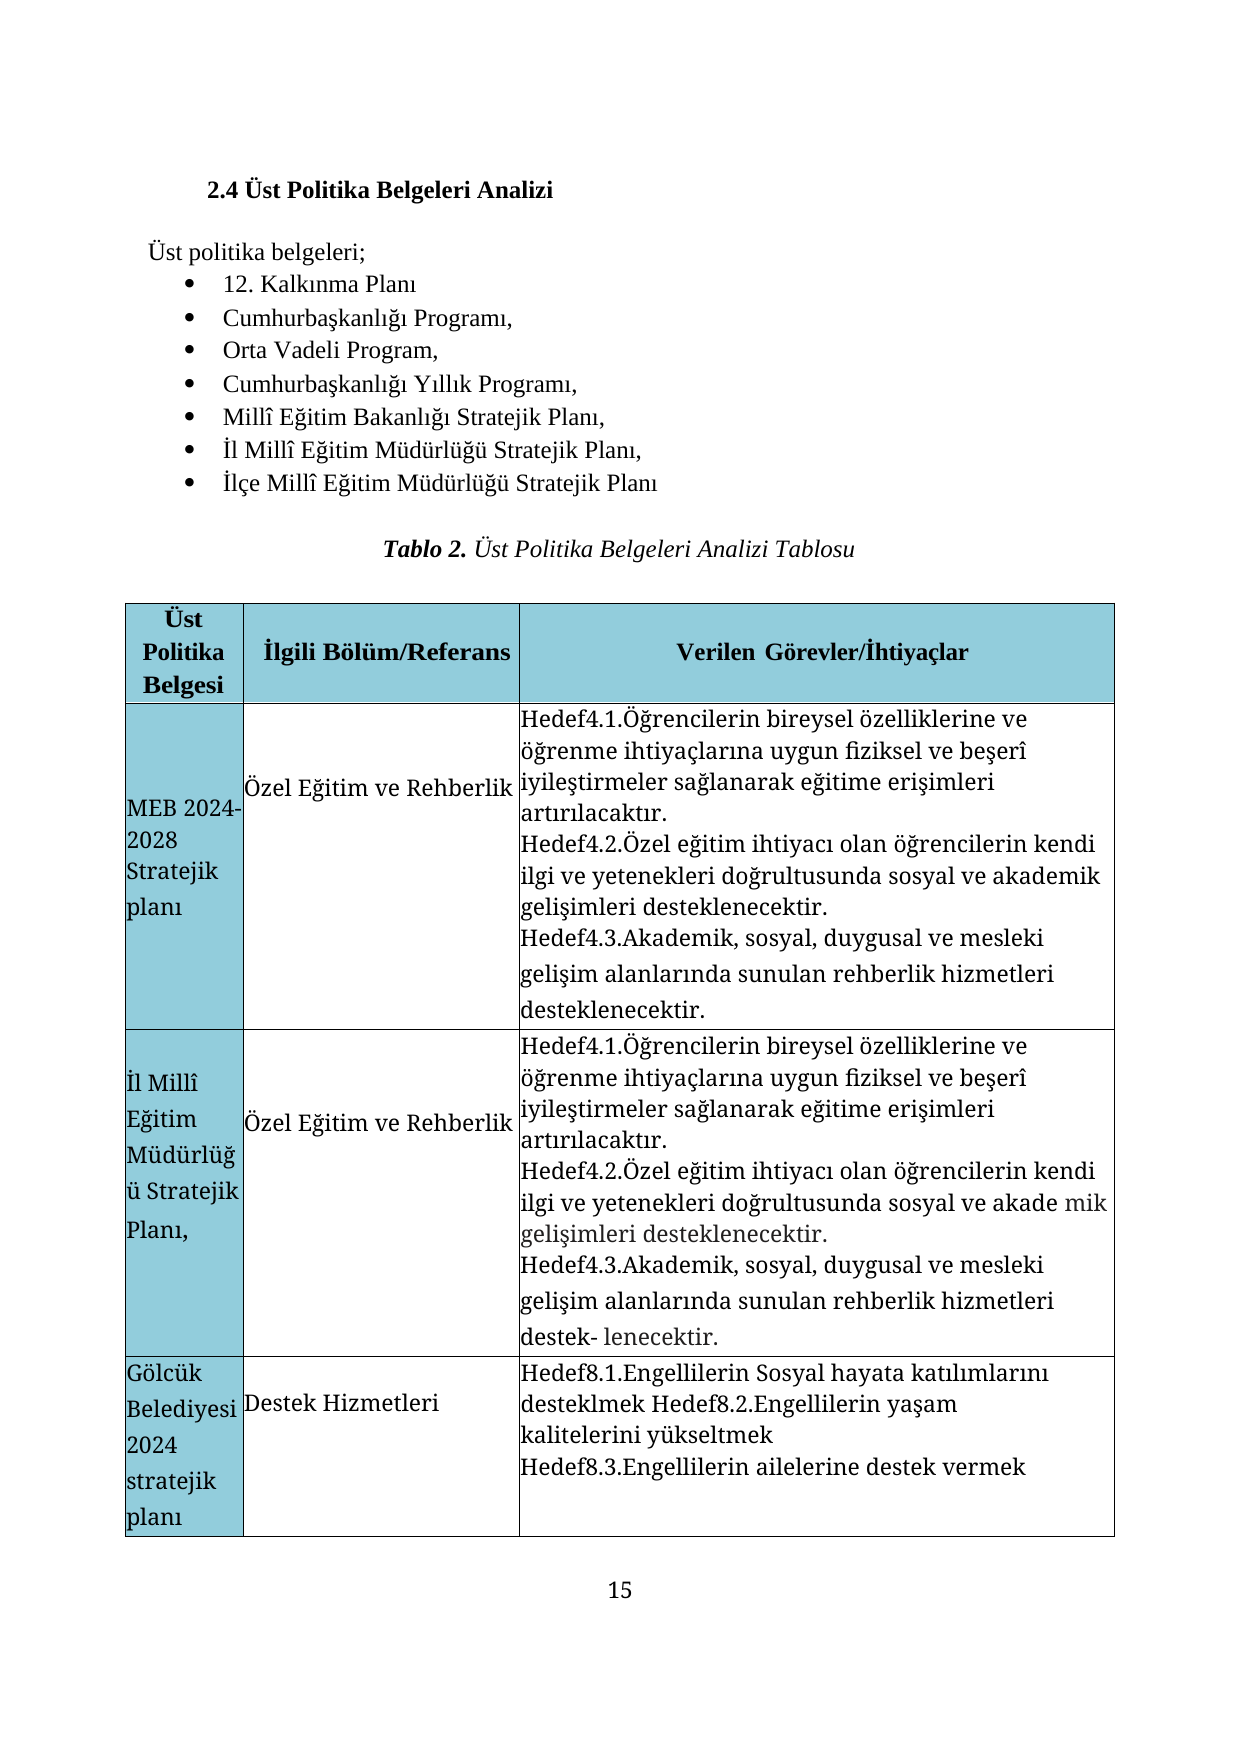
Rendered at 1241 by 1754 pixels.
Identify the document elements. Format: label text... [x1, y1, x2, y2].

table_cell Hedef4.1.Öğrencilerin bireysel özelliklerine ve öğrenme ihtiyaçlarına uygun fiziksel ve beşerî iyileştirmeler sağlanarak eğitime erişimleri artırılacaktır. Hedef4.2.Özel eğitim ihtiyacı olan öğrencilerin kendi ilgi ve yetenekleri doğrultusunda sosyal ve akade mik gelişimleri desteklenecektir. Hedef4.3.Akademik, sosyal, duygusal ve mesleki gelişim alanlarında sunulan rehberlik hizmetleri destek- lenecektir. [520, 1030, 1114, 1356]
table_cell Destek Hizmetleri [244, 1357, 519, 1536]
list 12. Kalkınma Planı [185, 269, 1092, 298]
list Millî Eğitim Bakanlığı Stratejik Planı, [185, 402, 1092, 430]
table_cell Özel Eğitim ve Rehberlik [244, 704, 519, 1029]
table_header Üst Politika Belgesi [126, 604, 243, 702]
list Orta Vadeli Program, [185, 336, 1092, 364]
table_cell Gölcük Belediyesi 2024 stratejik planı [126, 1357, 243, 1536]
list Cumhurbaşkanlığı Programı, [185, 303, 1092, 331]
table_header İlgili Bölüm/Referans [244, 604, 519, 702]
table_cell MEB 2024-2028 Stratejik planı [126, 704, 243, 1029]
subtitle 2.4 Üst Politika Belgeleri Analizi [207, 175, 1092, 203]
table_cell Hedef8.1.Engellilerin Sosyal hayata katılımlarını desteklmek Hedef8.2.Engellilerin yaşam kalitelerini yükseltmek Hedef8.3.Engellilerin ailelerine destek vermek [520, 1357, 1114, 1536]
table_cell İl Millî Eğitim Müdürlüğü Stratejik Planı, [126, 1030, 243, 1356]
table_header Verilen Görevler/İhtiyaçlar [520, 604, 1114, 702]
table_cell Özel Eğitim ve Rehberlik [244, 1030, 519, 1356]
text Tablo 2. Üst Politika Belgeleri Analizi Tablosu [148, 534, 1092, 562]
list Cumhurbaşkanlığı Yıllık Programı, [185, 369, 1092, 397]
list İlçe Millî Eğitim Müdürlüğü Stratejik Planı [185, 468, 1092, 496]
list İl Millî Eğitim Müdürlüğü Stratejik Planı, [185, 435, 1092, 463]
table_cell Hedef4.1.Öğrencilerin bireysel özelliklerine ve öğrenme ihtiyaçlarına uygun fiziksel ve beşerî iyileştirmeler sağlanarak eğitime erişimleri artırılacaktır. Hedef4.2.Özel eğitim ihtiyacı olan öğrencilerin kendi ilgi ve yetenekleri doğrultusunda sosyal ve akademik gelişimleri desteklenecektir. Hedef4.3.Akademik, sosyal, duygusal ve mesleki gelişim alanlarında sunulan rehberlik hizmetleri desteklenecektir. [520, 704, 1114, 1029]
text Üst politika belgeleri; [148, 237, 1092, 265]
